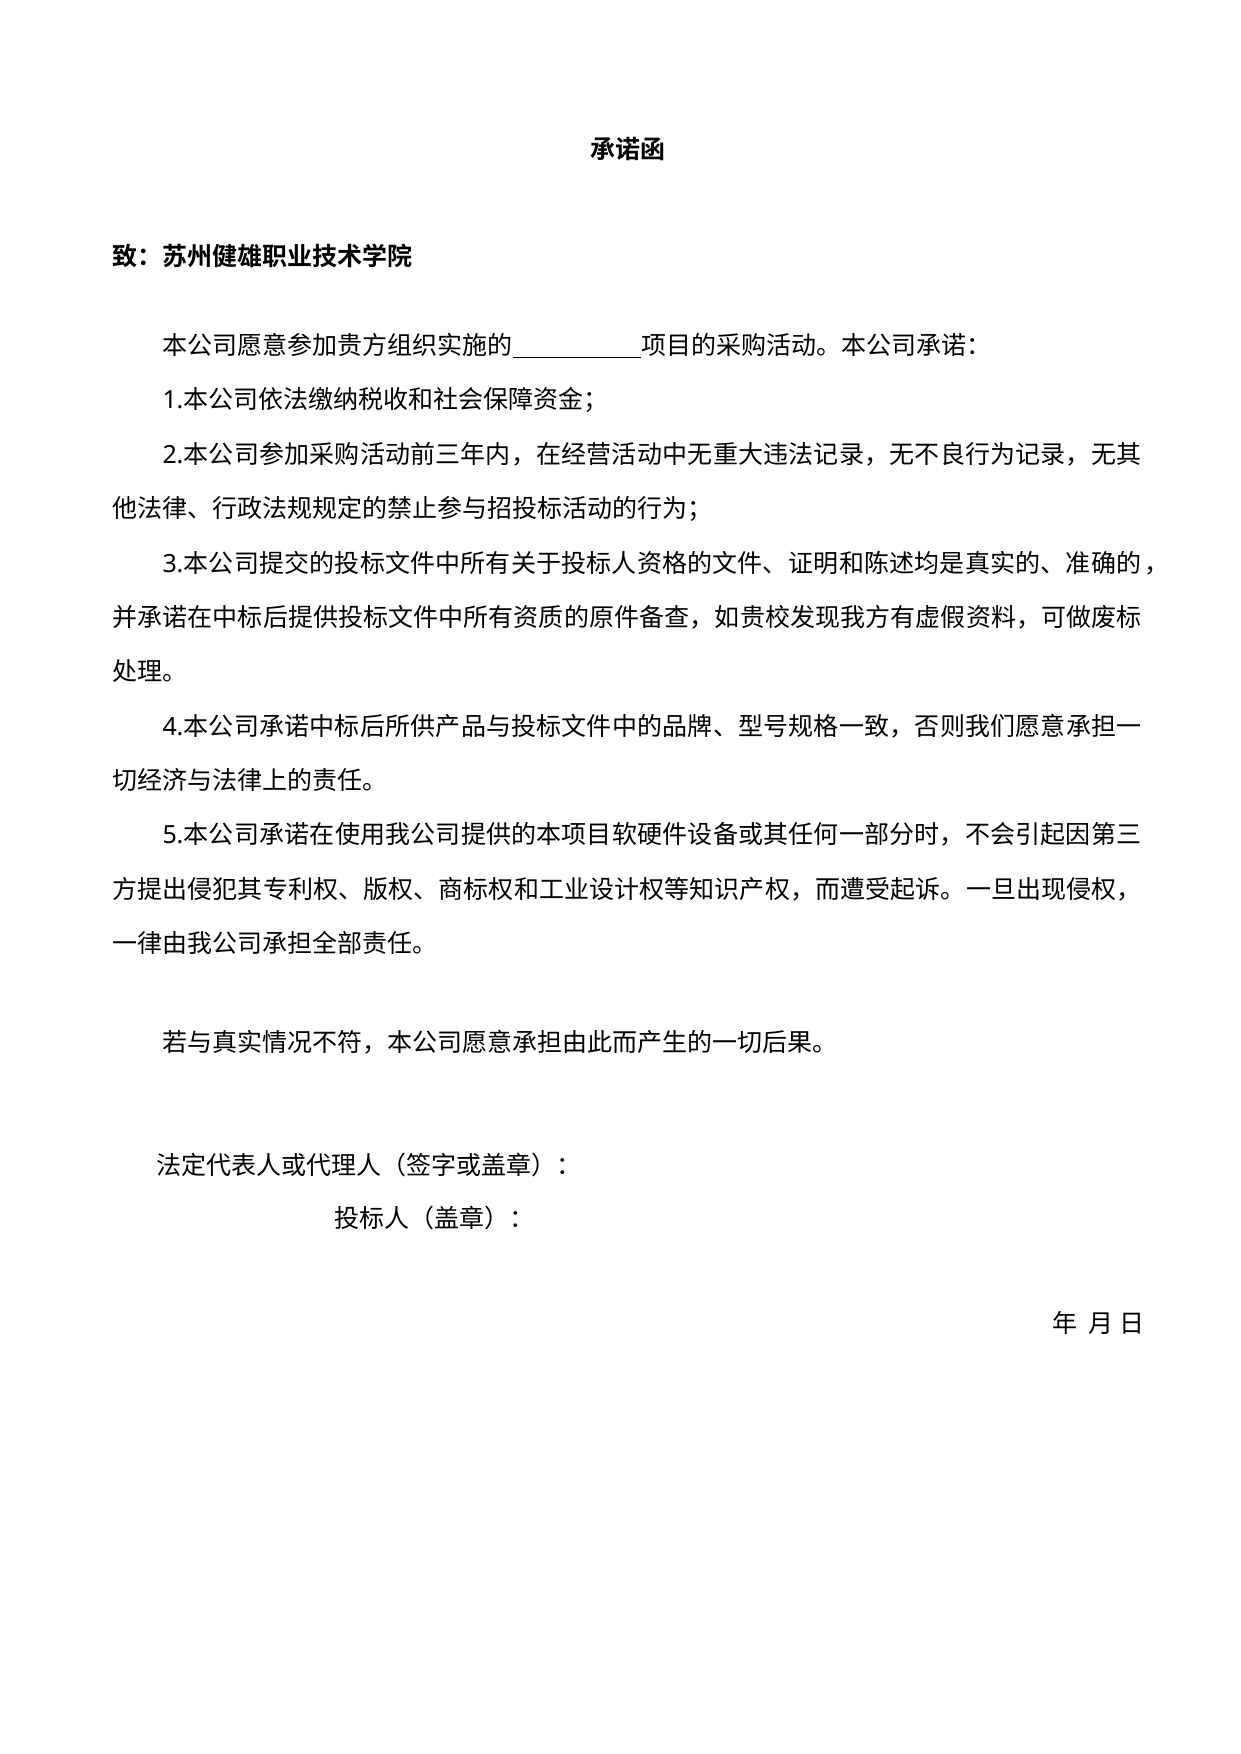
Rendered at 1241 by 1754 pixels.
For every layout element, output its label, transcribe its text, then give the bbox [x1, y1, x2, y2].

text 本公司愿意参加贵方组织实施的 项目的采购活动。本公司承诺： [112, 326, 1144, 362]
text 承诺函 [112, 130, 1144, 166]
text 致：苏州健雄职业技术学院 [112, 237, 1144, 273]
text 2.本公司参加采购活动前三年内，在经营活动中无重大违法记录，无不良行为记录，无其他法律、行政法规规定的禁止参与招投标活动的行为； [112, 434, 1144, 525]
text 年 月 日 [478, 1287, 1144, 1339]
text 4.本公司承诺中标后所供产品与投标文件中的品牌、型号规格一致，否则我们愿意承担一切经济与法律上的责任。 [112, 706, 1144, 797]
text 5.本公司承诺在使用我公司提供的本项目软硬件设备或其任何一部分时，不会引起因第三方提出侵犯其专利权、版权、商标权和工业设计权等知识产权，而遭受起诉。一旦出现侵权，一律由我公司承担全部责任。 [112, 815, 1144, 960]
text 3.本公司提交的投标文件中所有关于投标人资格的文件、证明和陈述均是真实的、准确的，并承诺在中标后提供投标文件中所有资质的原件备查，如贵校发现我方有虚假资料，可做废标处理。 [112, 543, 1144, 688]
text 法定代表人或代理人（签字或盖章）： [112, 1129, 1144, 1182]
text 投标人（盖章）： [289, 1182, 1144, 1234]
text 1.本公司依法缴纳税收和社会保障资金； [112, 380, 1144, 416]
text 若与真实情况不符，本公司愿意承担由此而产生的一切后果。 [112, 1023, 1144, 1059]
